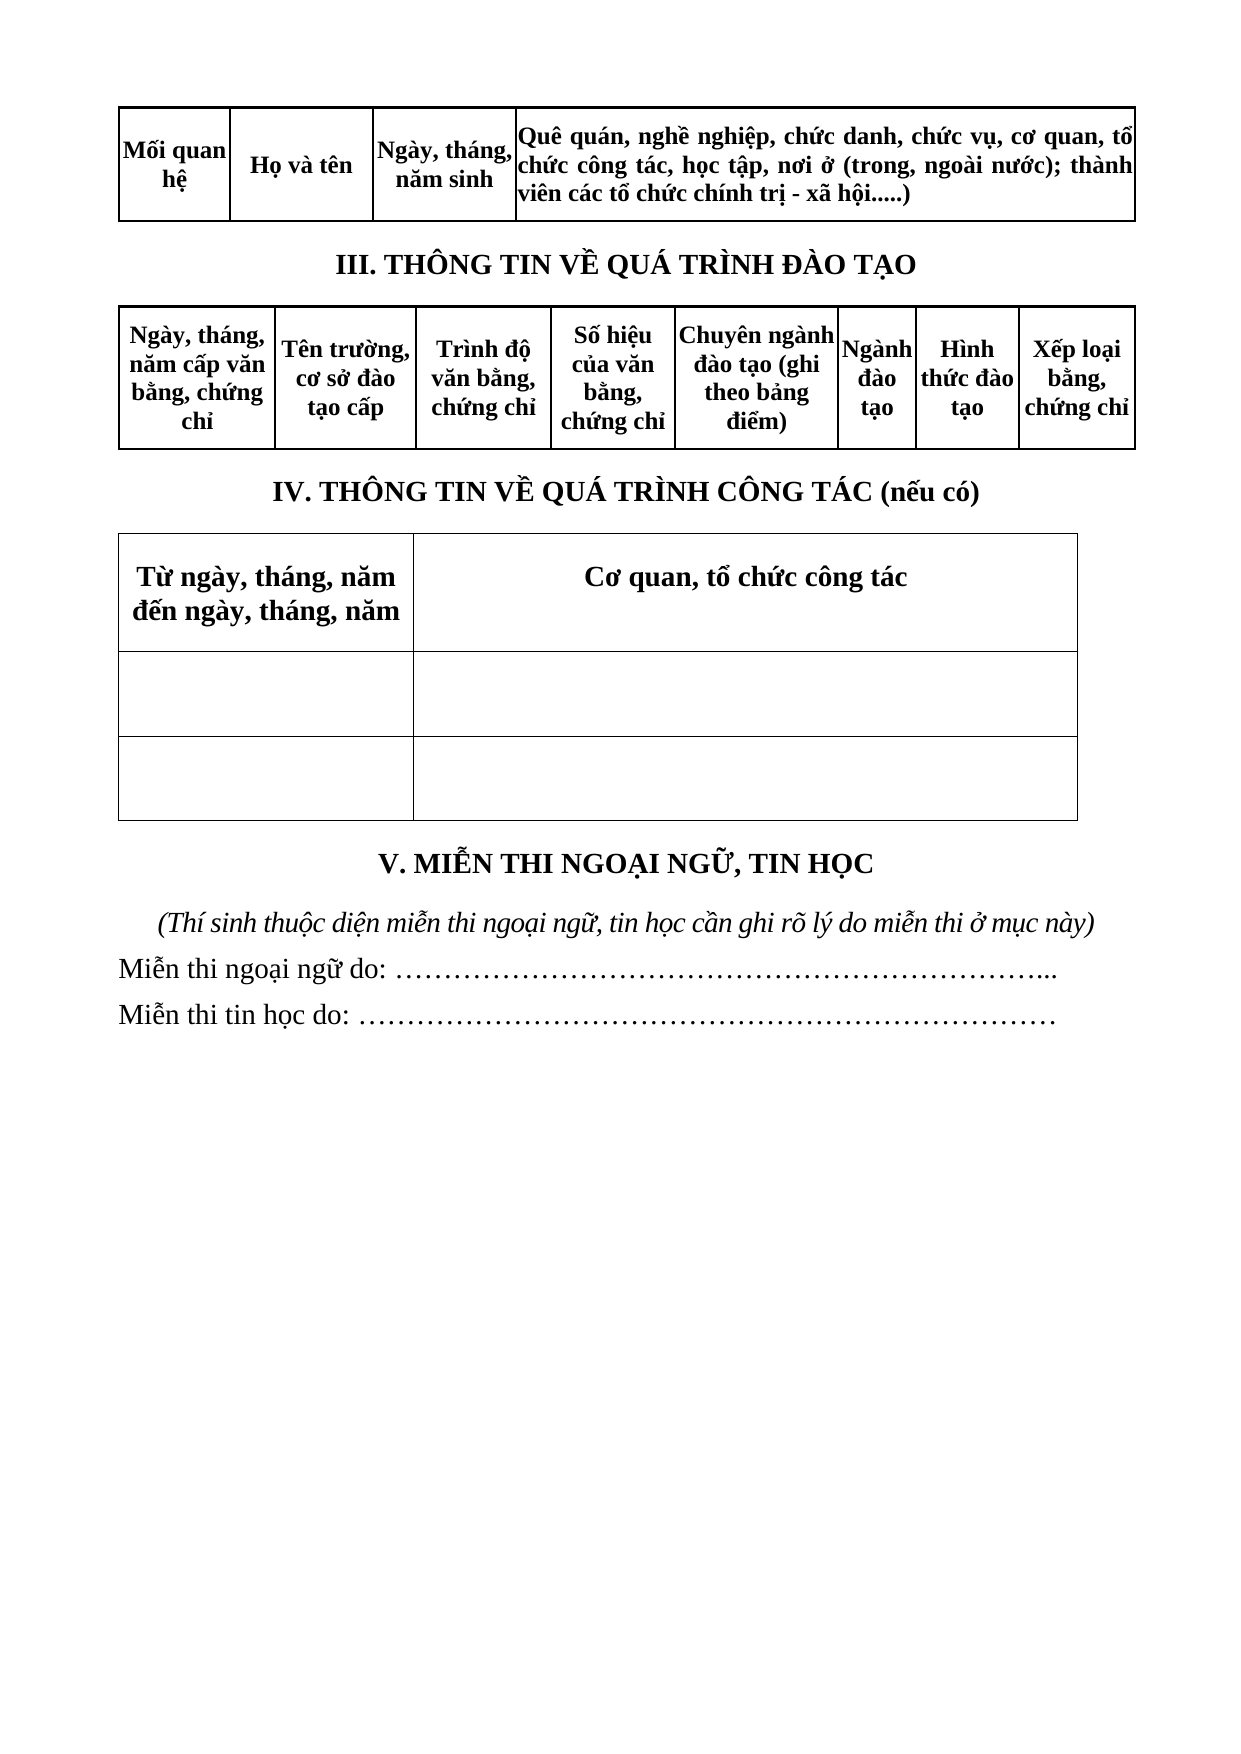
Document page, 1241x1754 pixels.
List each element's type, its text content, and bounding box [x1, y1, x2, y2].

table_header Họ và tên [231, 109, 372, 220]
text V. MIỄN THI NGOẠI NGỮ, TIN HỌC [118, 846, 1134, 880]
table_header Tên trường, cơ sở đào tạo cấp [276, 308, 415, 447]
table_header Xếp loại bằng, chứng chỉ [1020, 308, 1134, 447]
table_header Mối quan hệ [120, 109, 229, 220]
table_header Quê quán, nghề nghiệp, chức danh, chức vụ, cơ quan, tổ chức công tác, học tập, nơi ở (trong, ngoài nước); thành viên các tổ chức chính trị - xã hội.....) [517, 109, 1134, 220]
table_cell [119, 652, 413, 736]
table_cell [119, 737, 413, 820]
text III. THÔNG TIN VỀ QUÁ TRÌNH ĐÀO TẠO [118, 247, 1134, 280]
text Miễn thi ngoại ngữ do: …………………………………………………………... [118, 951, 1134, 984]
table_header Ngày, tháng, năm cấp văn bằng, chứng chỉ [120, 308, 274, 447]
table_header Số hiệu của văn bằng, chứng chỉ [552, 308, 674, 447]
text Miễn thi tin học do: ……………………………………………………………… [118, 997, 1134, 1031]
table_cell [414, 737, 1077, 820]
table_cell [414, 652, 1077, 736]
table_header Cơ quan, tổ chức công tác [414, 534, 1077, 651]
table_header Hình thức đào tạo [917, 308, 1018, 447]
table_header Chuyên ngành đào tạo (ghi theo bảng điểm) [676, 308, 837, 447]
table_header Trình độ văn bằng, chứng chỉ [417, 308, 550, 447]
table_header Ngành đào tạo [839, 308, 915, 447]
table_header Ngày, tháng, năm sinh [374, 109, 515, 220]
text (Thí sinh thuộc diện miễn thi ngoại ngữ, tin học cần ghi rõ lý do miễn thi ở mục này) [118, 905, 1134, 938]
table_header Từ ngày, tháng, năm đến ngày, tháng, năm [119, 534, 413, 651]
text IV. THÔNG TIN VỀ QUÁ TRÌNH CÔNG TÁC (nếu có) [118, 474, 1134, 508]
